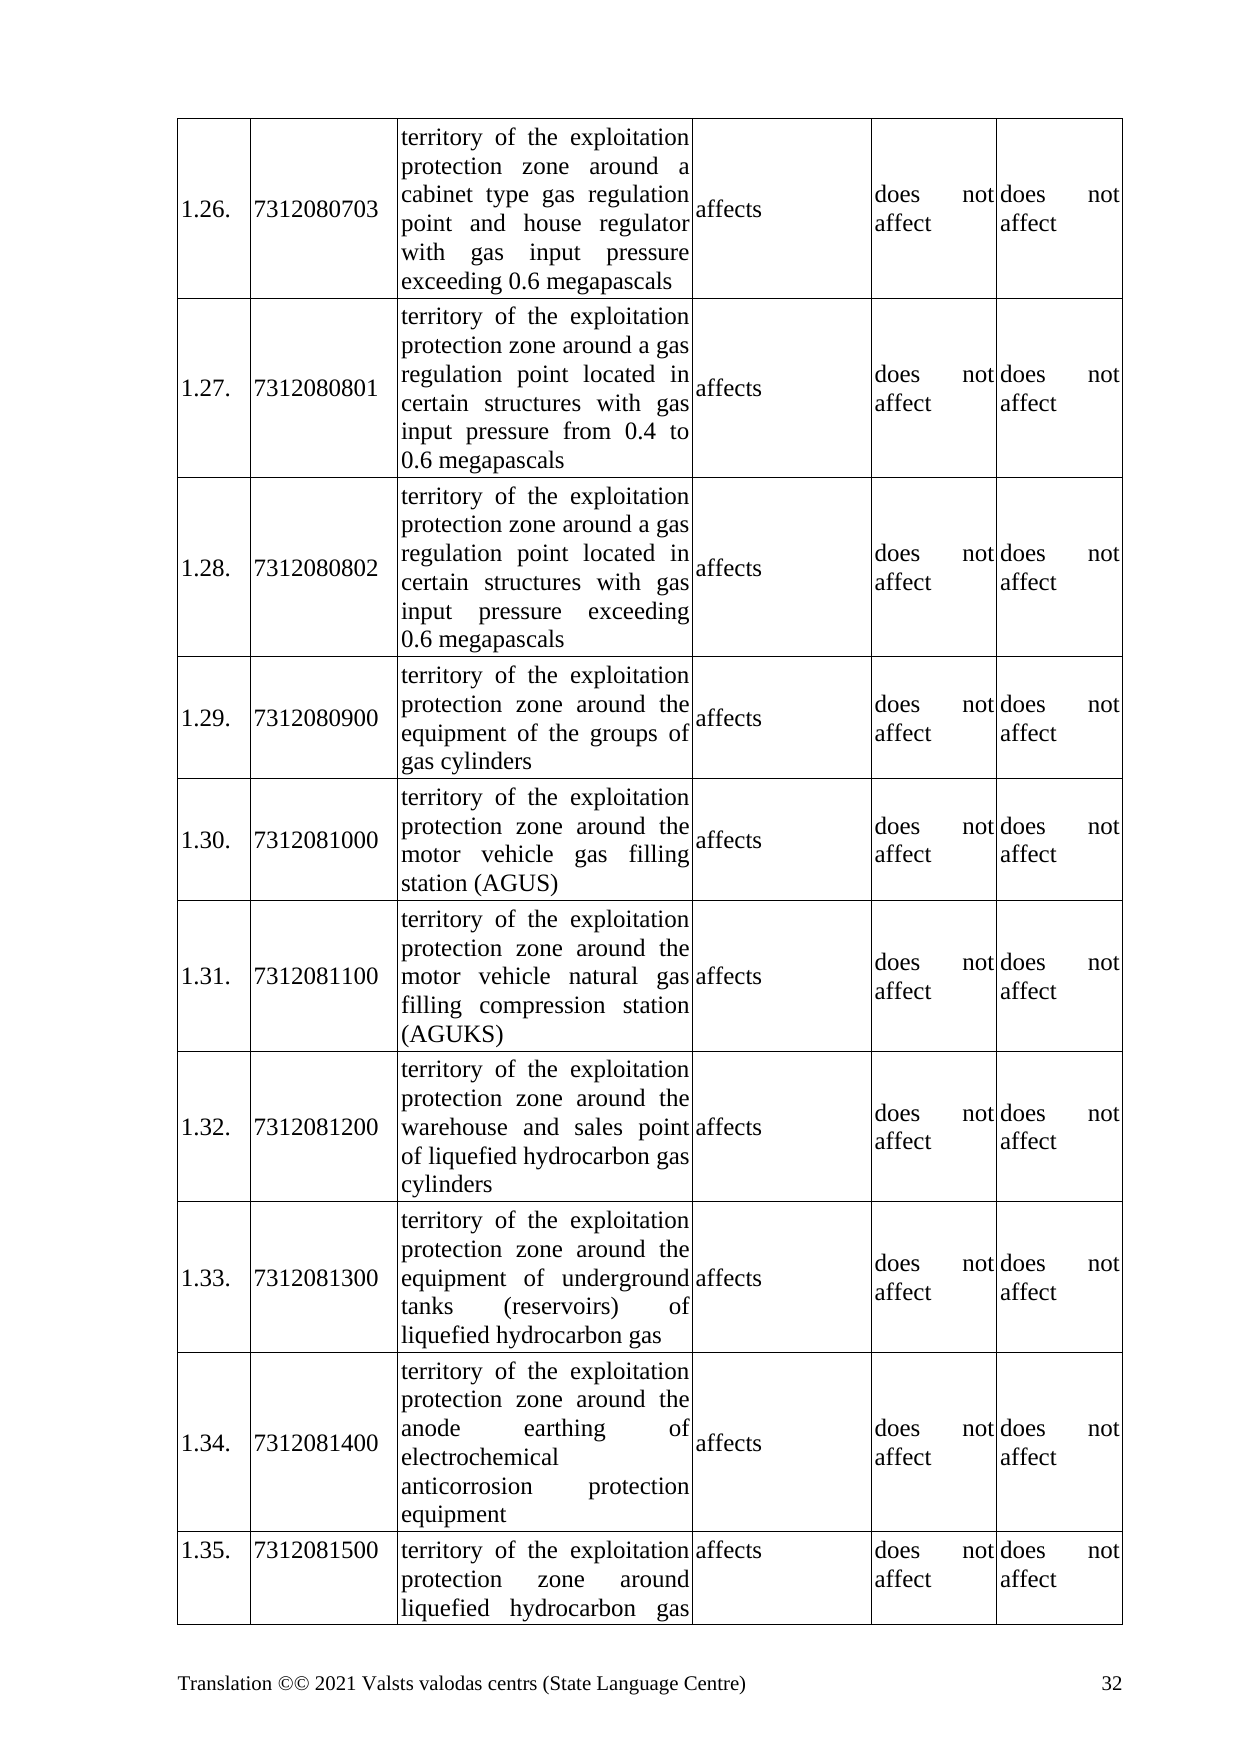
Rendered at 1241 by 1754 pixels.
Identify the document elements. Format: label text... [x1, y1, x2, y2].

table_cell affects [693, 299, 871, 477]
table_cell 7312080802 [251, 478, 397, 656]
table_cell territory of the exploitation protection zone around a gas regulation point located in certain structures with gas input pressure exceeding 0.6 megapascals [398, 478, 692, 656]
table_cell does not affect [997, 657, 1122, 778]
table_cell 1.29. [178, 657, 250, 778]
table_cell does not affect [872, 901, 996, 1051]
table_cell 1.27. [178, 299, 250, 477]
table_cell 7312080801 [251, 299, 397, 477]
table_cell 1.31. [178, 901, 250, 1051]
table_cell does not affect [872, 1202, 996, 1352]
table_cell 1.26. [178, 119, 250, 297]
table_cell 7312080900 [251, 657, 397, 778]
table_cell 1.30. [178, 779, 250, 900]
table_cell territory of the exploitation protection zone around the motor vehicle natural gas filling compression station (AGUKS) [398, 901, 692, 1051]
table_cell does not affect [997, 1532, 1122, 1624]
table_cell does not affect [872, 1532, 996, 1624]
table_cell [398, 1532, 692, 1624]
table_cell 7312081100 [251, 901, 397, 1051]
table_cell affects [693, 1353, 871, 1531]
table_cell does not affect [872, 779, 996, 900]
table_cell affects [693, 478, 871, 656]
table_cell 1.35. [178, 1532, 250, 1624]
table_cell territory of the exploitation protection zone around a cabinet type gas regulation point and house regulator with gas input pressure exceeding 0.6 megapascals [398, 119, 692, 297]
table_cell does not affect [997, 119, 1122, 297]
table_cell does not affect [872, 119, 996, 297]
table_cell territory of the exploitation protection zone around the anode earthing of electrochemical anticorrosion protection equipment [398, 1353, 692, 1531]
table_cell affects [693, 779, 871, 900]
table_cell does not affect [872, 478, 996, 656]
table_cell does not affect [872, 299, 996, 477]
table_cell affects [693, 901, 871, 1051]
table_cell 1.33. [178, 1202, 250, 1352]
table_cell 7312081500 [251, 1532, 397, 1624]
table_cell territory of the exploitation protection zone around the motor vehicle gas filling station (AGUS) [398, 779, 692, 900]
table_cell does not affect [872, 1353, 996, 1531]
table_cell does not affect [997, 901, 1122, 1051]
table_cell does not affect [997, 299, 1122, 477]
table_cell territory of the exploitation protection zone around the warehouse and sales point of liquefied hydrocarbon gas cylinders [398, 1052, 692, 1201]
table_cell does not affect [997, 1202, 1122, 1352]
table_cell affects [693, 119, 871, 297]
table_cell 7312081400 [251, 1353, 397, 1531]
table_cell 1.32. [178, 1052, 250, 1201]
table_cell does not affect [997, 1052, 1122, 1201]
table_cell affects [693, 1052, 871, 1201]
table_cell does not affect [872, 657, 996, 778]
table_cell does not affect [997, 478, 1122, 656]
table_cell territory of the exploitation protection zone around a gas regulation point located in certain structures with gas input pressure from 0.4 to 0.6 megapascals [398, 299, 692, 477]
table_cell territory of the exploitation protection zone around the equipment of the groups of gas cylinders [398, 657, 692, 778]
table_cell 7312081200 [251, 1052, 397, 1201]
table_cell does not affect [997, 779, 1122, 900]
table_cell does not affect [997, 1353, 1122, 1531]
table_cell does not affect [872, 1052, 996, 1201]
table_cell 7312080703 [251, 119, 397, 297]
table_cell 1.34. [178, 1353, 250, 1531]
table_cell affects [693, 1202, 871, 1352]
table_cell 7312081000 [251, 779, 397, 900]
table_cell territory of the exploitation protection zone around the equipment of underground tanks (reservoirs) of liquefied hydrocarbon gas [398, 1202, 692, 1352]
table_cell 7312081300 [251, 1202, 397, 1352]
table_cell 1.28. [178, 478, 250, 656]
table_cell affects [693, 657, 871, 778]
table_cell affects [693, 1532, 871, 1624]
